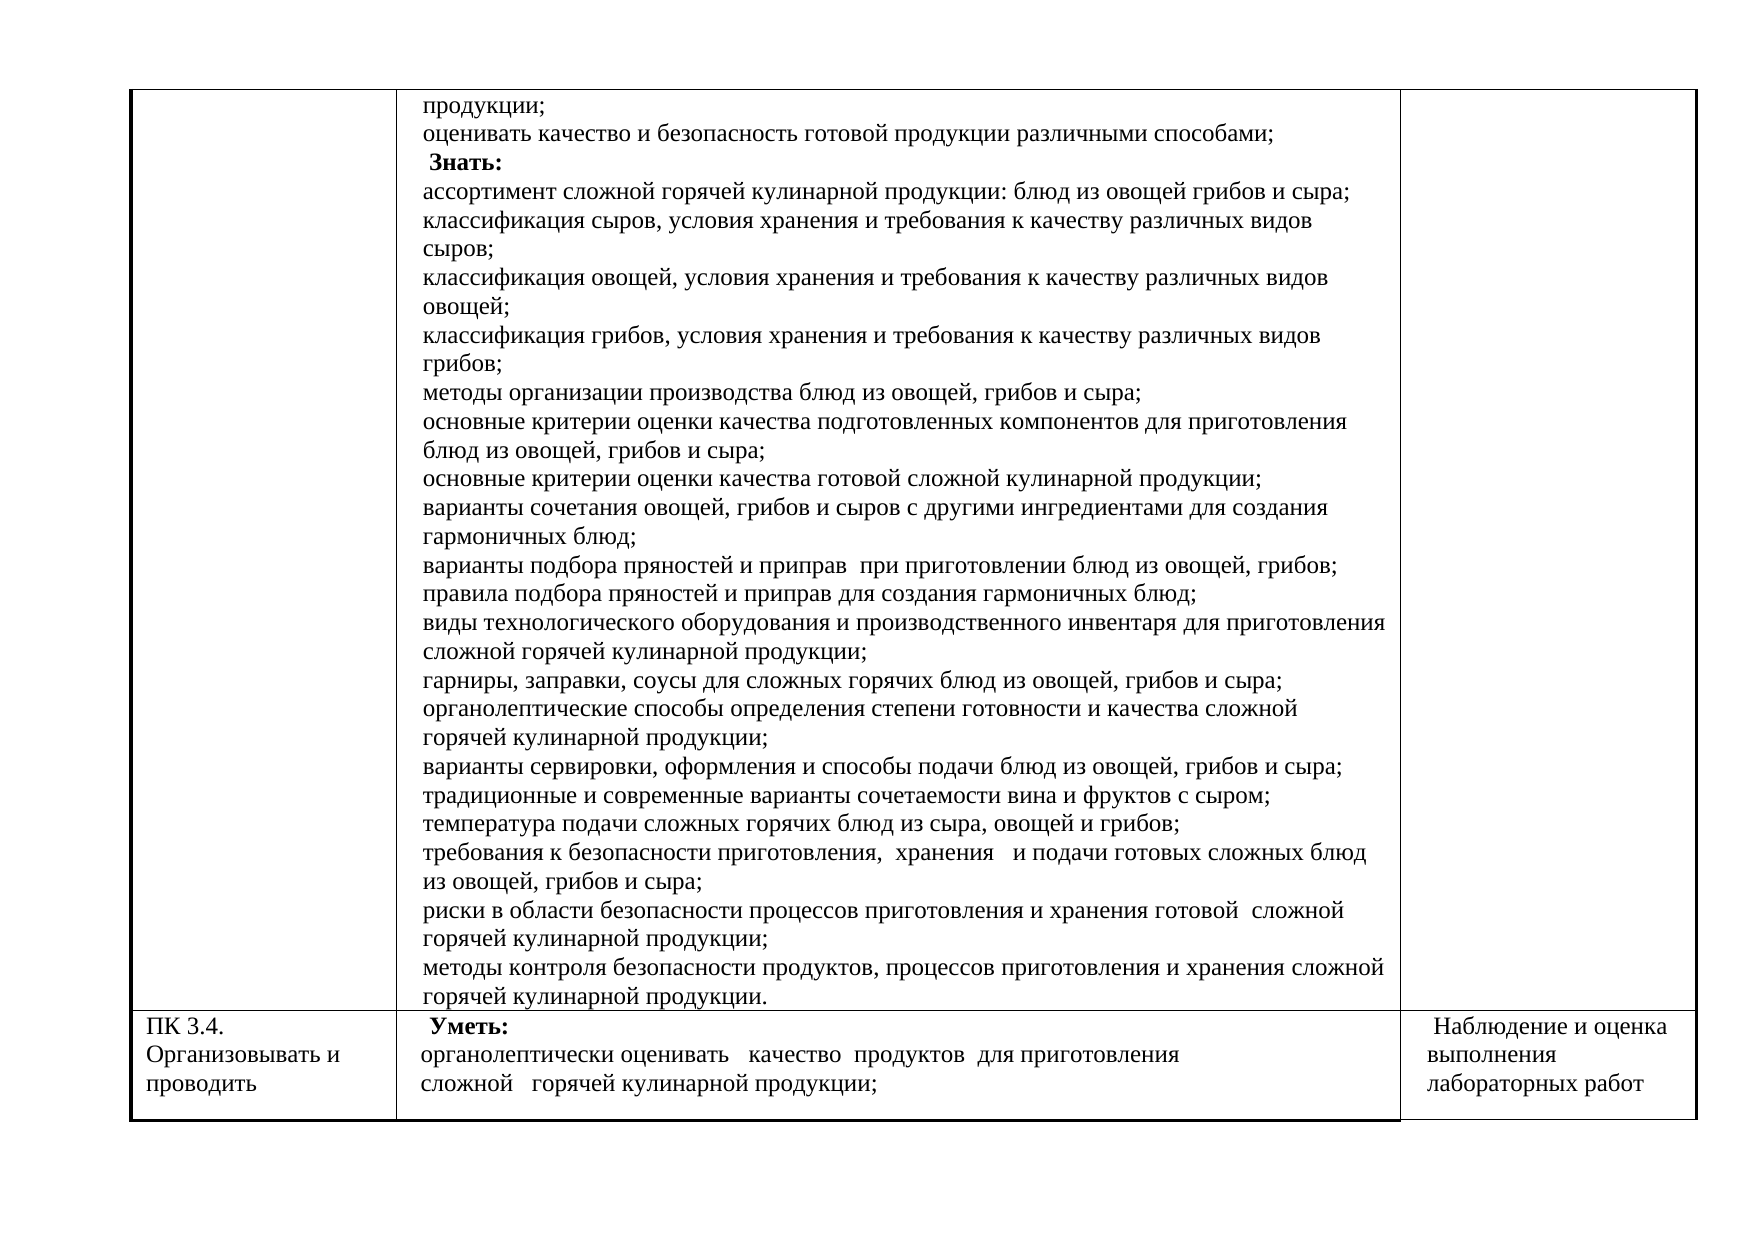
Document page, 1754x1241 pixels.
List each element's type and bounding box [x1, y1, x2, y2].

table_cell [1401, 90, 1695, 1010]
table_cell [1401, 1011, 1695, 1119]
table_cell [133, 1011, 396, 1119]
table_cell [133, 90, 396, 1010]
table_cell [397, 1011, 1400, 1119]
table_cell [397, 90, 1400, 1010]
